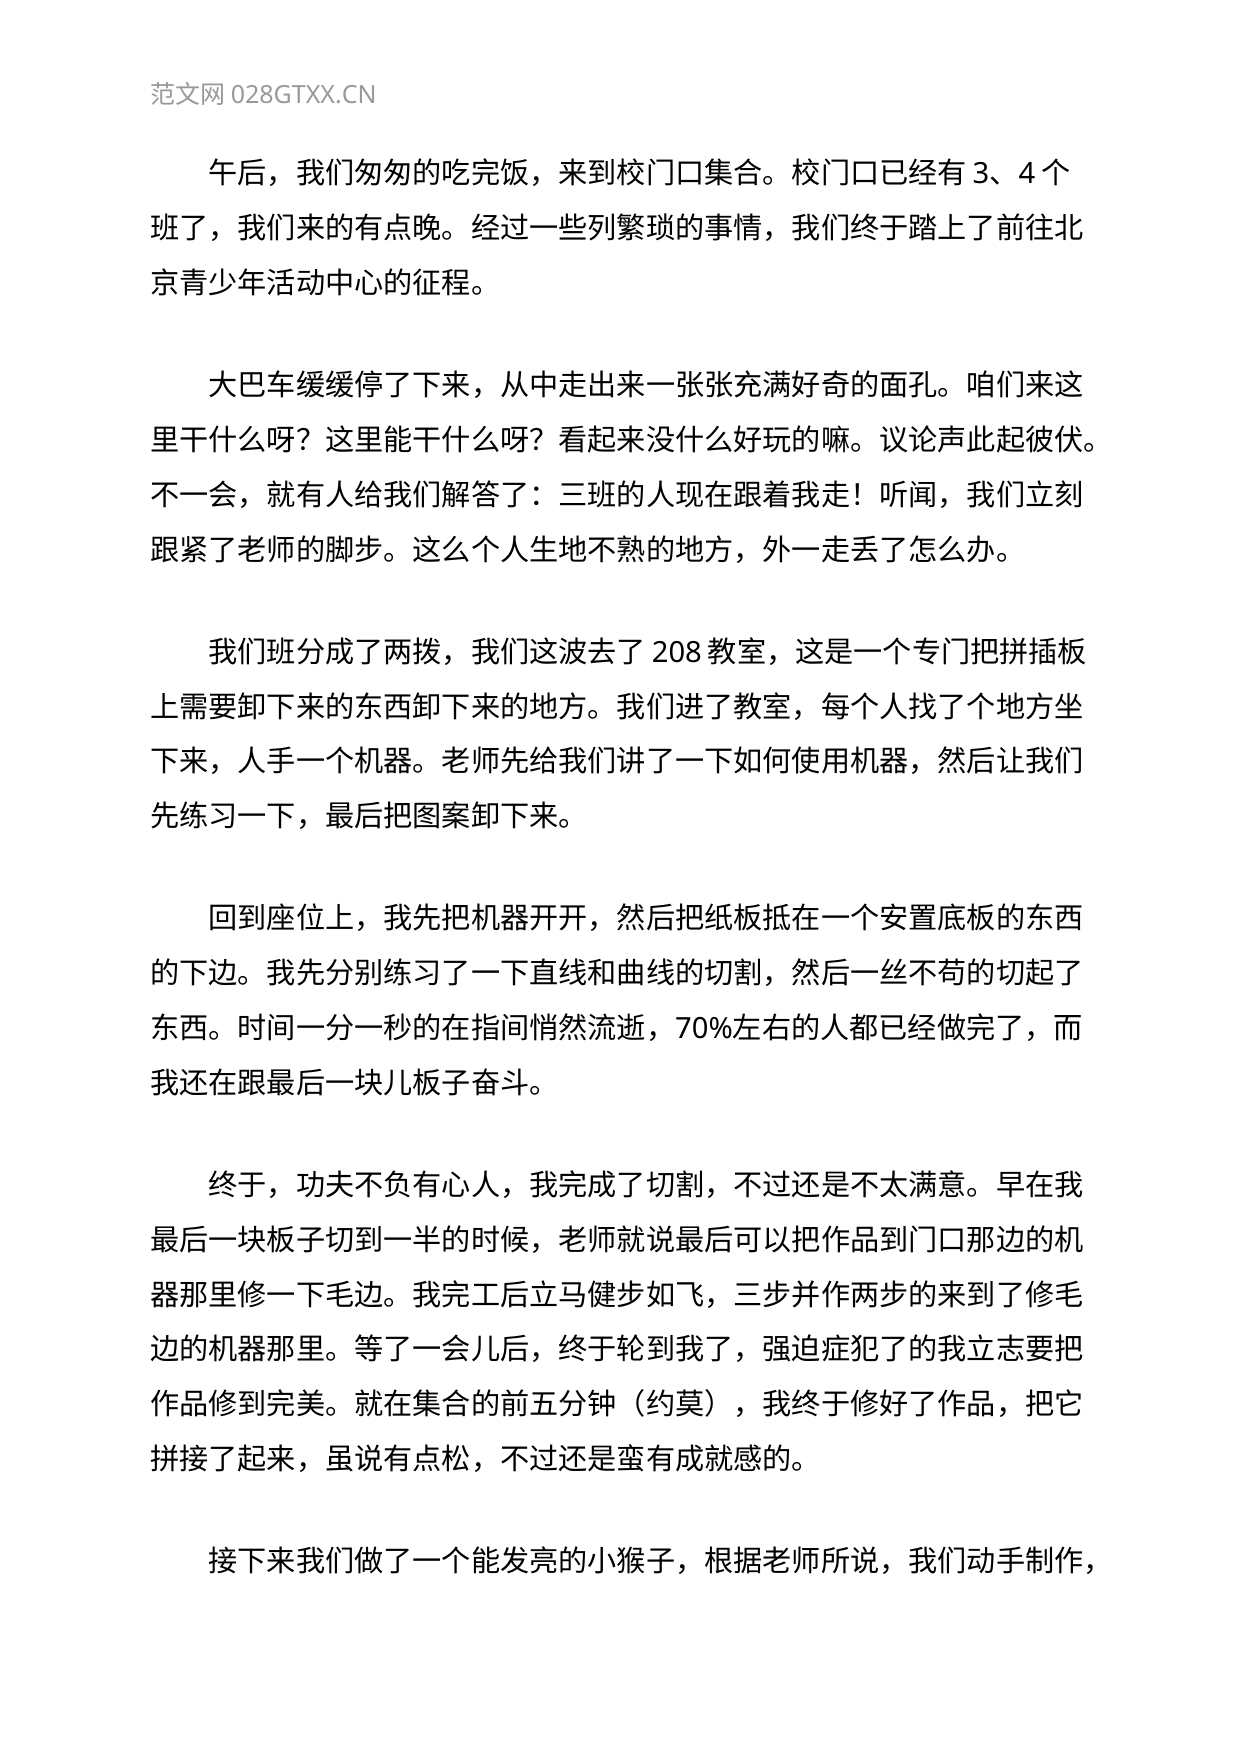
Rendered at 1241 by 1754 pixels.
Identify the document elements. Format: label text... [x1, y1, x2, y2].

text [150, 1537, 1090, 1580]
text 终于，功夫不负有心人，我完成了切割，不过还是不太满意。早在我最后一块板子切到一半的时候，老师就说最后可以把作品到门口那边的机器那里修一下毛边。我完工后立马健步如飞，三步并作两步的来到了修毛边的机器那里。等了一会儿后，终于轮到我了，强迫症犯了的我立志要把作品修到完美。就在集合的前五分钟（约莫），我终于修好了作品，把它拼接了起来，虽说有点松，不过还是蛮有成就感的。 [150, 1161, 1090, 1478]
text 大巴车缓缓停了下来，从中走出来一张张充满好奇的面孔。咱们来这里干什么呀？这里能干什么呀？看起来没什么好玩的嘛。议论声此起彼伏。不一会，就有人给我们解答了：三班的人现在跟着我走！听闻，我们立刻跟紧了老师的脚步。这么个人生地不熟的地方，外一走丢了怎么办。 [150, 362, 1090, 569]
text 我们班分成了两拨，我们这波去了208教室，这是一个专门把拼插板上需要卸下来的东西卸下来的地方。我们进了教室，每个人找了个地方坐下来，人手一个机器。老师先给我们讲了一下如何使用机器，然后让我们先练习一下，最后把图案卸下来。 [150, 628, 1090, 835]
text 午后，我们匆匆的吃完饭，来到校门口集合。校门口已经有3、4个班了，我们来的有点晚。经过一些列繁琐的事情，我们终于踏上了前往北京青少年活动中心的征程。 [150, 150, 1090, 302]
text 回到座位上，我先把机器开开，然后把纸板抵在一个安置底板的东西的下边。我先分别练习了一下直线和曲线的切割，然后一丝不苟的切起了东西。时间一分一秒的在指间悄然流逝，70%左右的人都已经做完了，而我还在跟最后一块儿板子奋斗。 [150, 895, 1090, 1102]
